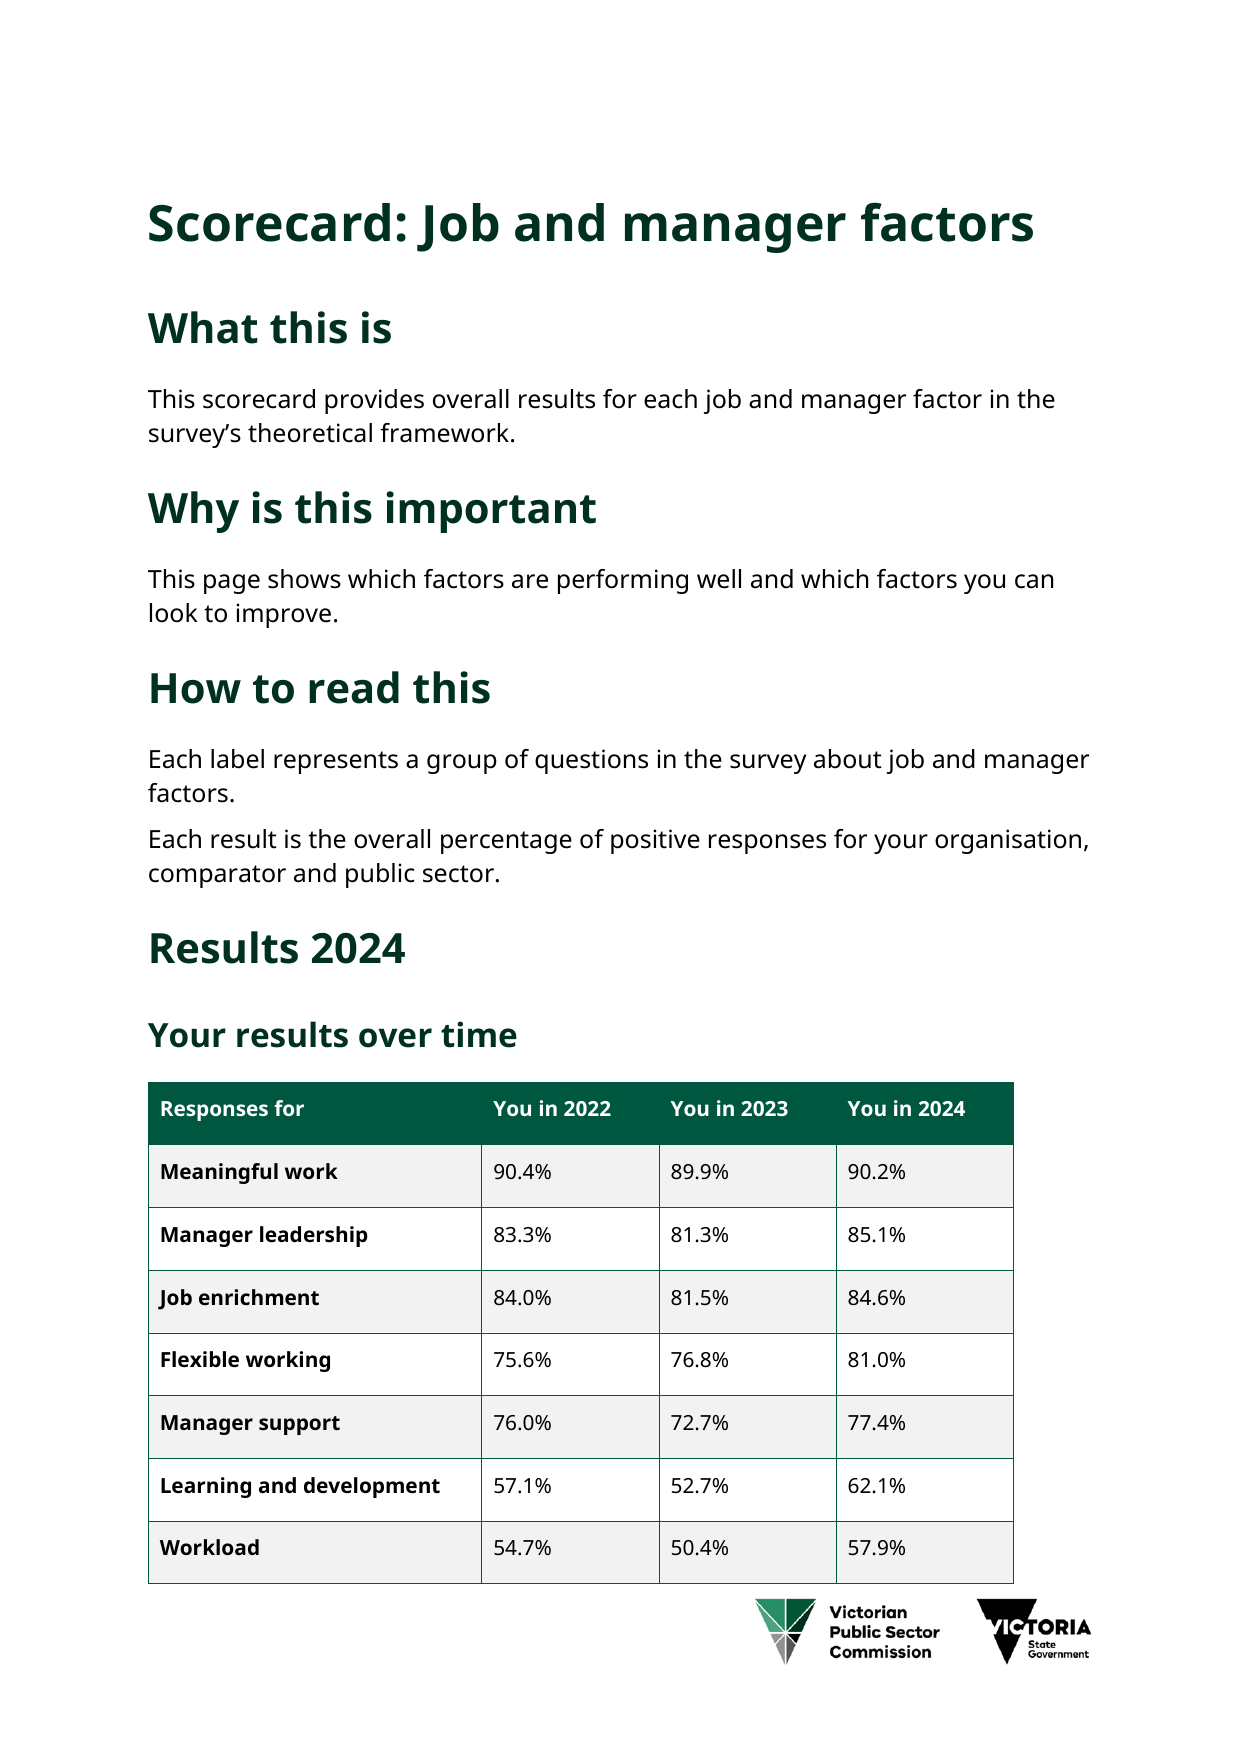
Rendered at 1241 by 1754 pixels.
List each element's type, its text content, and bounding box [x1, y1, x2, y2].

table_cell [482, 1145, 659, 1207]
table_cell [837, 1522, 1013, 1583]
text Each result is the overall percentage of positive responses for your organisation, comparator and public sector. [148, 822, 1092, 890]
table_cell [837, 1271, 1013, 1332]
text This page shows which factors are performing well and which factors you can look to improve. [148, 561, 1092, 629]
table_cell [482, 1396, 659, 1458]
subtitle Results 2024 [148, 919, 1092, 976]
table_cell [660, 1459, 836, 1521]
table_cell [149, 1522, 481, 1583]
subtitle Why is this important [148, 479, 1092, 535]
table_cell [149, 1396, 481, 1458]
subtitle What this is [148, 299, 1092, 355]
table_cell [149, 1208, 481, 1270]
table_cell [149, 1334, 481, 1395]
subtitle How to read this [148, 659, 1092, 715]
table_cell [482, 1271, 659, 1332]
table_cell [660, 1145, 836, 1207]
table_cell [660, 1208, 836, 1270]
subtitle Your results over time [148, 1012, 1092, 1058]
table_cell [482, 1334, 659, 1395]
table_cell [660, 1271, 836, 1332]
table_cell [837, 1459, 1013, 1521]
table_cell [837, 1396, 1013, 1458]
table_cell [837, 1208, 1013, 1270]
picture [754, 1598, 1093, 1666]
text Each label represents a group of questions in the survey about job and manager factors. [148, 741, 1092, 809]
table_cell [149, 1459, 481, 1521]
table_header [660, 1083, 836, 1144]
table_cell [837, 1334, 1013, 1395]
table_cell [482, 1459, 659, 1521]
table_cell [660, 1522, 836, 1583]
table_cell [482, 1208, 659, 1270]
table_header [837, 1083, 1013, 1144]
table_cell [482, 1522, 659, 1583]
text This scorecard provides overall results for each job and manager factor in the survey’s theoretical framework. [148, 381, 1092, 449]
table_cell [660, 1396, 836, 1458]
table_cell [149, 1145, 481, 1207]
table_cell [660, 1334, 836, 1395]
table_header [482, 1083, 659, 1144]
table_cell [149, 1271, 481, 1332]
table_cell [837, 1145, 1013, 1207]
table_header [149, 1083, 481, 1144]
subtitle Scorecard: Job and manager factors [148, 188, 1092, 256]
